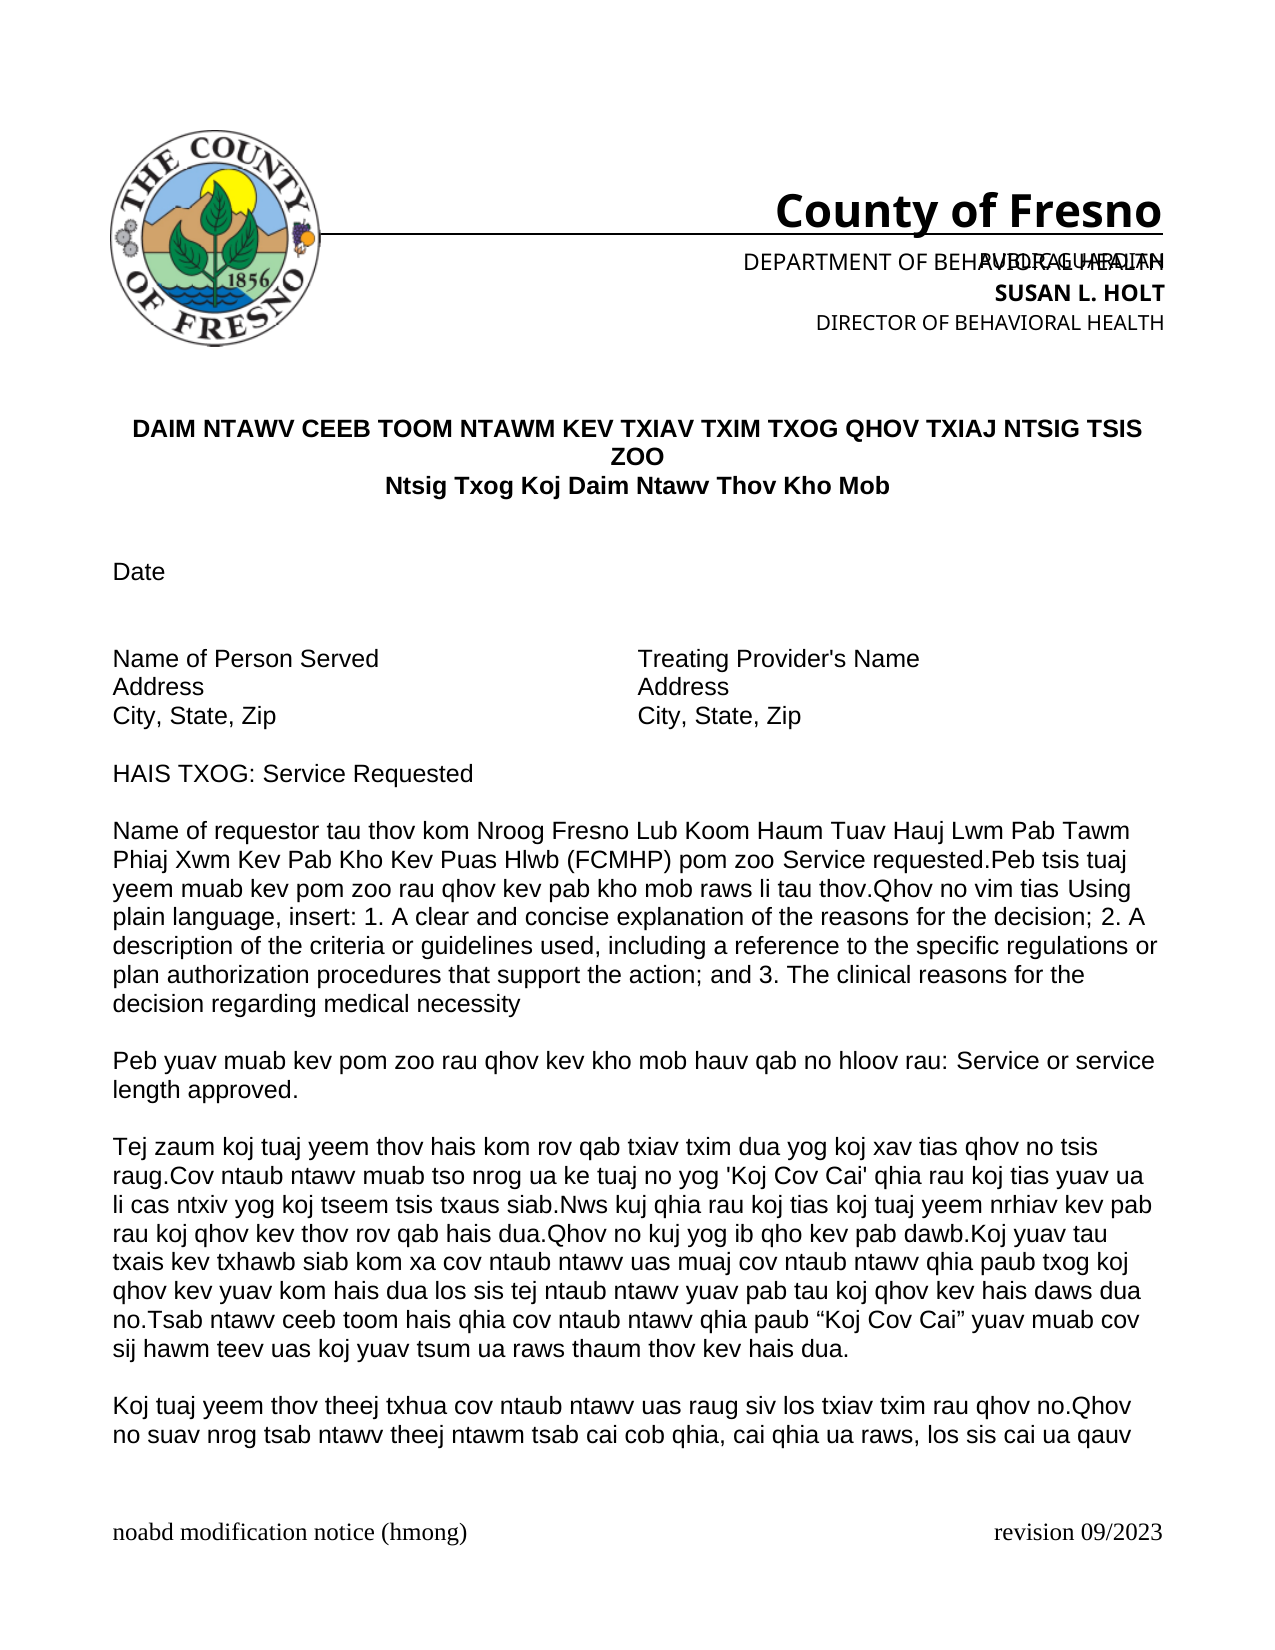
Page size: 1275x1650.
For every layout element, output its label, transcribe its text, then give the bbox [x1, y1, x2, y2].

text Address Address [112, 672, 1162, 701]
text Date [112, 557, 1162, 586]
text County of Fresno [322, 179, 1162, 233]
text Tej zaum koj tuaj yeem thov hais kom rov qab txiav txim dua yog koj xav tias qhov no tsis raug.Cov ntaub ntawv muab tso nrog ua ke tuaj no yog 'Koj Cov Cai' qhia rau koj tias yuav ua li cas ntxiv yog koj tseem tsis txaus siab.Nws kuj qhia rau koj tias koj tuaj yeem nrhiav kev pab rau koj qhov kev thov rov qab hais dua.Qhov no kuj yog ib qho kev pab dawb.Koj yuav tau txais kev txhawb siab kom xa cov ntaub ntawv uas muaj cov ntaub ntawv qhia paub txog koj qhov kev yuav kom hais dua los sis tej ntaub ntawv yuav pab tau koj qhov kev hais daws dua no.Tsab ntawv ceeb toom hais qhia cov ntaub ntawv qhia paub “Koj Cov Cai” yuav muab cov sij hawm teev uas koj yuav tsum ua raws thaum thov kev hais dua. [112, 1132, 1162, 1362]
text HAIS TXOG: Service Requested [112, 759, 1162, 787]
text Ntsig Txog Koj Daim Ntawv Thov Kho Mob [112, 471, 1162, 500]
text DIRECTOR OF BEHAVIORAL HEALTH [673, 308, 1165, 337]
text DAIM NTAWV CEEB TOOM NTAWM KEV TXIAV TXIM TXOG QHOV TXIAJ NTSIG TSIS ZOO [112, 414, 1162, 471]
text Peb yuav muab kev pom zoo rau qhov kev kho mob hauv qab no hloov rau: Service or service length approved. [112, 1046, 1162, 1104]
text SUSAN L. HOLT [672, 277, 1165, 308]
text City, State, Zip City, State, Zip [112, 701, 1162, 730]
text Name of Person Served Treating Provider's Name [112, 644, 1162, 672]
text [112, 1391, 1162, 1449]
text PUBLIC GUARDIAN [654, 246, 1165, 274]
text Name of requestor tau thov kom Nroog Fresno Lub Koom Haum Tuav Hauj Lwm Pab Tawm Phiaj Xwm Kev Pab Kho Kev Puas Hlwb (FCMHP) pom zoo Service requested.Peb tsis tuaj yeem muab kev pom zoo rau qhov kev pab kho mob raws li tau thov.Qhov no vim tias Using plain language, insert: 1. A clear and concise explanation of the reasons for the decision; 2. A description of the criteria or guidelines used, including a reference to the specific regulations or plan authorization procedures that support the action; and 3. The clinical reasons for the decision regarding medical necessity [112, 816, 1162, 1017]
